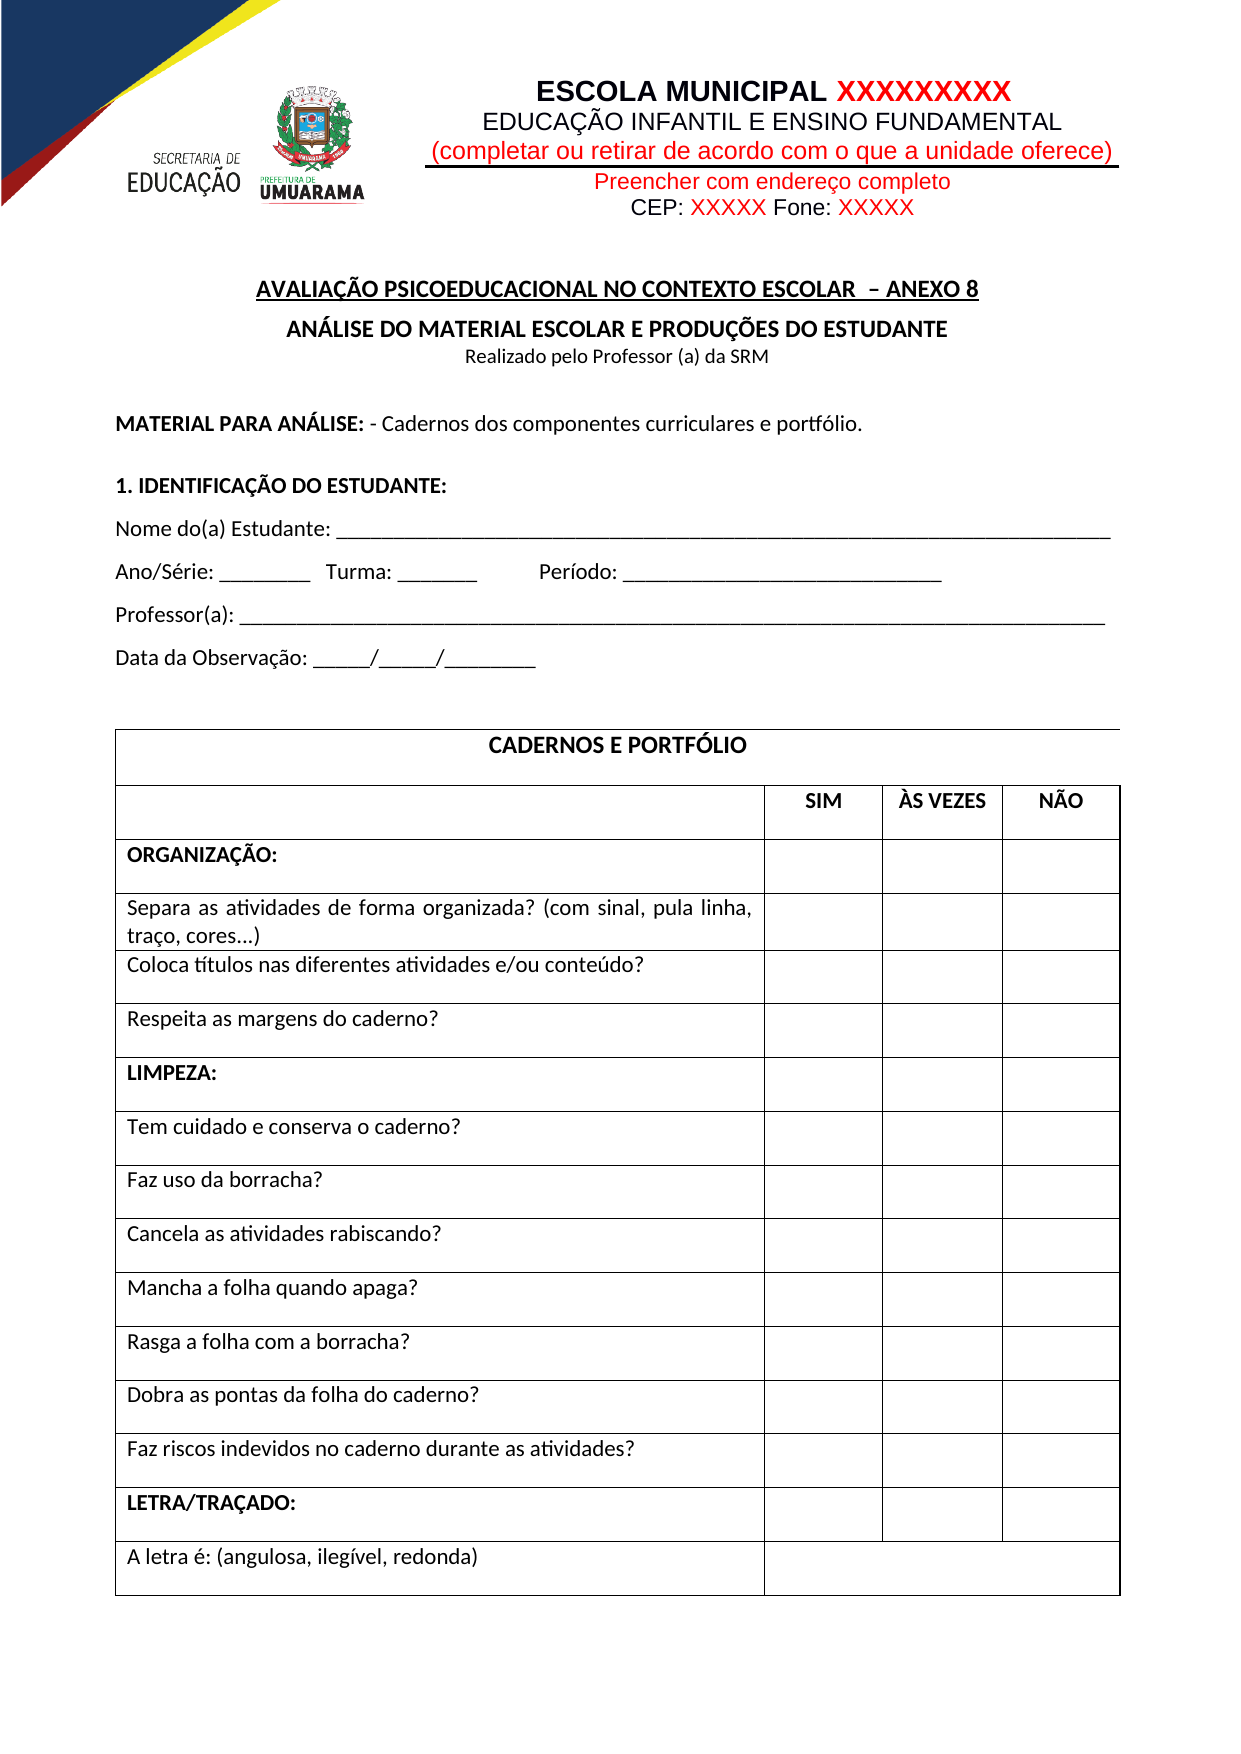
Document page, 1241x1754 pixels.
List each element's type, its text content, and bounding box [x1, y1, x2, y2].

table_cell [765, 1004, 882, 1057]
table_cell [765, 1273, 882, 1326]
table_cell [883, 1327, 1002, 1379]
table_cell ÀS VEZES [883, 786, 1002, 839]
table_cell LIMPEZA: [116, 1058, 764, 1111]
table_cell [765, 1381, 882, 1433]
table_cell [883, 1166, 1002, 1218]
table_cell Faz riscos indevidos no caderno durante as atividades? [116, 1434, 764, 1487]
table_cell ORGANIZAÇÃO: [116, 840, 764, 892]
table_cell [765, 894, 882, 949]
table_cell [765, 1434, 882, 1487]
table_cell [765, 1488, 882, 1541]
table_cell NÃO [1003, 786, 1119, 839]
table_header CADERNOS E PORTFÓLIO [116, 730, 1120, 785]
table_cell [116, 786, 764, 839]
table_cell [765, 1112, 882, 1164]
table_cell [1003, 1327, 1119, 1379]
text Professor(a): ____________________________________________________________________________ [115, 600, 1119, 628]
table_cell [883, 1219, 1002, 1272]
table_cell [1003, 1219, 1119, 1272]
text MATERIAL PARA ANÁLISE: - Cadernos dos componentes curriculares e portfólio. [115, 409, 1119, 437]
table_cell Coloca títulos nas diferentes atividades e/ou conteúdo? [116, 951, 764, 1003]
table_cell [883, 1434, 1002, 1487]
text Data da Observação: _____/_____/________ [115, 643, 1119, 671]
table_cell [1003, 951, 1119, 1003]
table_cell Separa as atividades de forma organizada? (com sinal, pula linha, traço, cores...) [116, 894, 764, 949]
text Nome do(a) Estudante: ____________________________________________________________________ [115, 514, 1119, 542]
table_cell [1003, 1434, 1119, 1487]
table_cell [883, 1058, 1002, 1111]
table_cell [765, 951, 882, 1003]
picture [1, 0, 406, 246]
table_cell LETRA/TRAÇADO: [116, 1488, 764, 1541]
table_cell [883, 951, 1002, 1003]
table_cell [1003, 1273, 1119, 1326]
table_cell [883, 840, 1002, 892]
table_cell Tem cuidado e conserva o caderno? [116, 1112, 764, 1164]
table_cell [1003, 1058, 1119, 1111]
table_cell Faz uso da borracha? [116, 1166, 764, 1218]
table_cell [883, 894, 1002, 949]
text ANÁLISE DO MATERIAL ESCOLAR E PRODUÇÕES DO ESTUDANTE [115, 313, 1119, 343]
table_cell [883, 1488, 1002, 1541]
text Realizado pelo Professor (a) da SRM [115, 343, 1119, 369]
table_cell [765, 1327, 882, 1379]
table_cell Rasga a folha com a borracha? [116, 1327, 764, 1379]
table_cell [1003, 1488, 1119, 1541]
table_cell [1003, 1112, 1119, 1164]
table_cell Respeita as margens do caderno? [116, 1004, 764, 1057]
table_cell [765, 1219, 882, 1272]
table_cell [765, 1166, 882, 1218]
table_cell [1003, 894, 1119, 949]
table_cell [883, 1381, 1002, 1433]
table_cell [765, 1542, 1119, 1594]
table_cell Mancha a folha quando apaga? [116, 1273, 764, 1326]
table_cell Dobra as pontas da folha do caderno? [116, 1381, 764, 1433]
table_cell Cancela as atividades rabiscando? [116, 1219, 764, 1272]
table_cell [883, 1273, 1002, 1326]
table_cell SIM [765, 786, 882, 839]
table_cell [883, 1112, 1002, 1164]
table_cell [1003, 1166, 1119, 1218]
table_cell [883, 1004, 1002, 1057]
text AVALIAÇÃO PSICOEDUCACIONAL NO CONTEXTO ESCOLAR – ANEXO 8 [115, 273, 1119, 304]
table_cell [765, 1058, 882, 1111]
table_cell [1003, 1004, 1119, 1057]
table_cell [1003, 840, 1119, 892]
text 1. IDENTIFICAÇÃO DO ESTUDANTE: [115, 471, 1119, 499]
text Ano/Série: ________ Turma: _______ Período: ____________________________ [115, 557, 1119, 585]
table_cell [1003, 1381, 1119, 1433]
table_cell A letra é: (angulosa, ilegível, redonda) [116, 1542, 764, 1594]
table_cell [765, 840, 882, 892]
